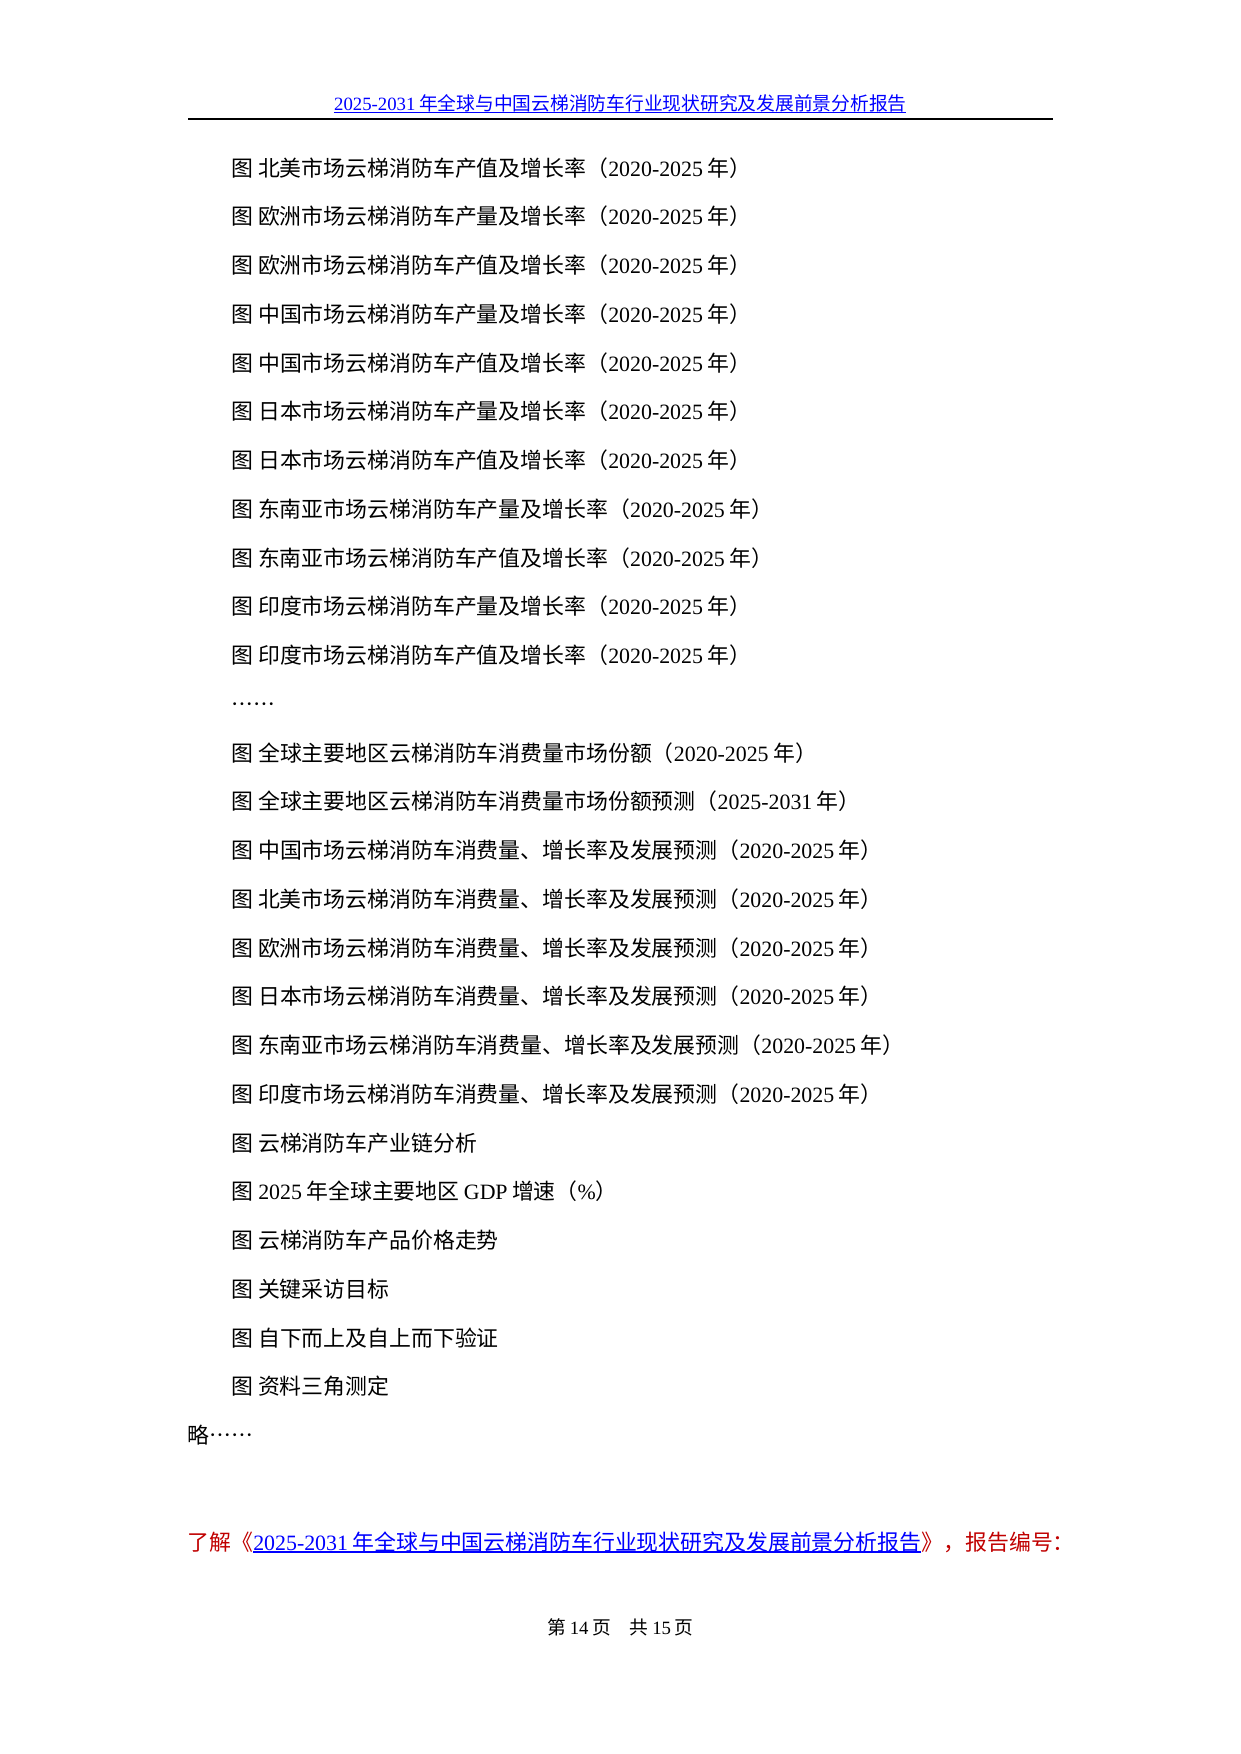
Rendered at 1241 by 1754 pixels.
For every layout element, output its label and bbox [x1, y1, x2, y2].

text [187, 150, 1053, 1450]
text [187, 1524, 1053, 1557]
